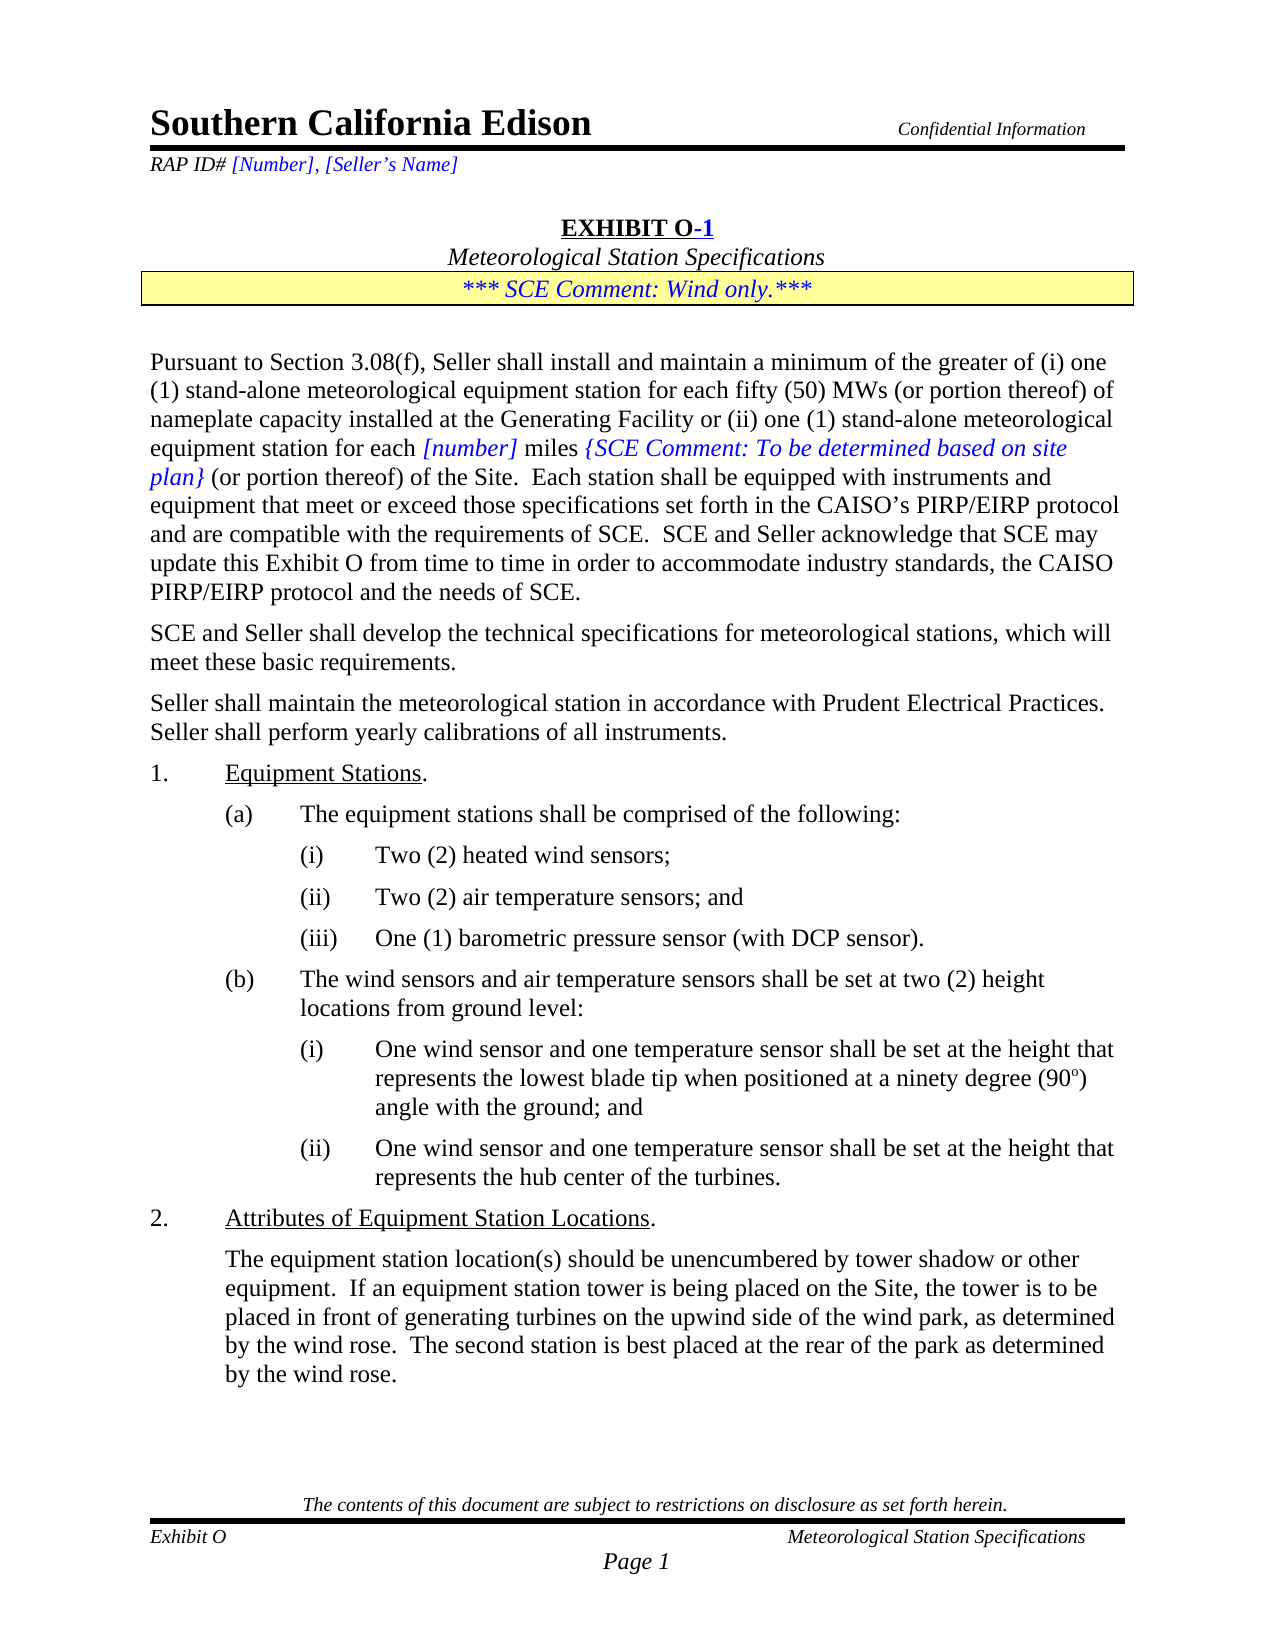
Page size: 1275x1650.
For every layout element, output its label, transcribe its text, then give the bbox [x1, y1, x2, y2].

text Pursuant to Section 3.08(f), Seller shall install and maintain a minimum of the greater of (i) one (1) stand-alone meteorological equipment station for each fifty (50) MWs (or portion thereof) of nameplate capacity installed at the Generating Facility or (ii) one (1) stand-alone meteorological equipment station for each [number] miles {SCE Comment: To be determined based on site plan} (or portion thereof) of the Site. Each station shall be equipped with instruments and equipment that meet or exceed those specifications set forth in the CAISO’s PIRP/EIRP protocol and are compatible with the requirements of SCE. SCE and Seller acknowledge that SCE may update this Exhibit O from time to time in order to accommodate industry standards, the CAISO PIRP/EIRP protocol and the needs of SCE. [150, 347, 1125, 606]
text 2. Attributes of Equipment Station Locations. [150, 1203, 1125, 1232]
text (i) Two (2) heated wind sensors; [300, 841, 1125, 869]
text *** SCE Comment: Wind only.*** [142, 272, 1133, 304]
text (b) The wind sensors and air temperature sensors shall be set at two (2) height locations from ground level: [225, 964, 1125, 1022]
text 1. Equipment Stations. [150, 758, 1125, 787]
text EXHIBIT O-1 [150, 213, 1125, 242]
text (ii) Two (2) air temperature sensors; and [300, 882, 1125, 911]
text (i) One wind sensor and one temperature sensor shall be set at the height that represents the lowest blade tip when positioned at a ninety degree (90o) angle with the ground; and [300, 1034, 1125, 1121]
text The equipment station location(s) should be unencumbered by tower shadow or other equipment. If an equipment station tower is being placed on the Site, the tower is to be placed in front of generating turbines on the upwind side of the wind park, as determined by the wind rose. The second station is best placed at the rear of the park as determined by the wind rose. [225, 1244, 1125, 1388]
text (iii) One (1) barometric pressure sensor (with DCP sensor). [300, 923, 1125, 952]
text SCE and Seller shall develop the technical specifications for meteorological stations, which will meet these basic requirements. [150, 618, 1125, 676]
text Seller shall maintain the meteorological station in accordance with Prudent Electrical Practices. Seller shall perform yearly calibrations of all instruments. [150, 688, 1125, 746]
text (a) The equipment stations shall be comprised of the following: [225, 799, 1125, 828]
text Meteorological Station Specifications [150, 242, 1125, 271]
text (ii) One wind sensor and one temperature sensor shall be set at the height that represents the hub center of the turbines. [300, 1133, 1125, 1191]
